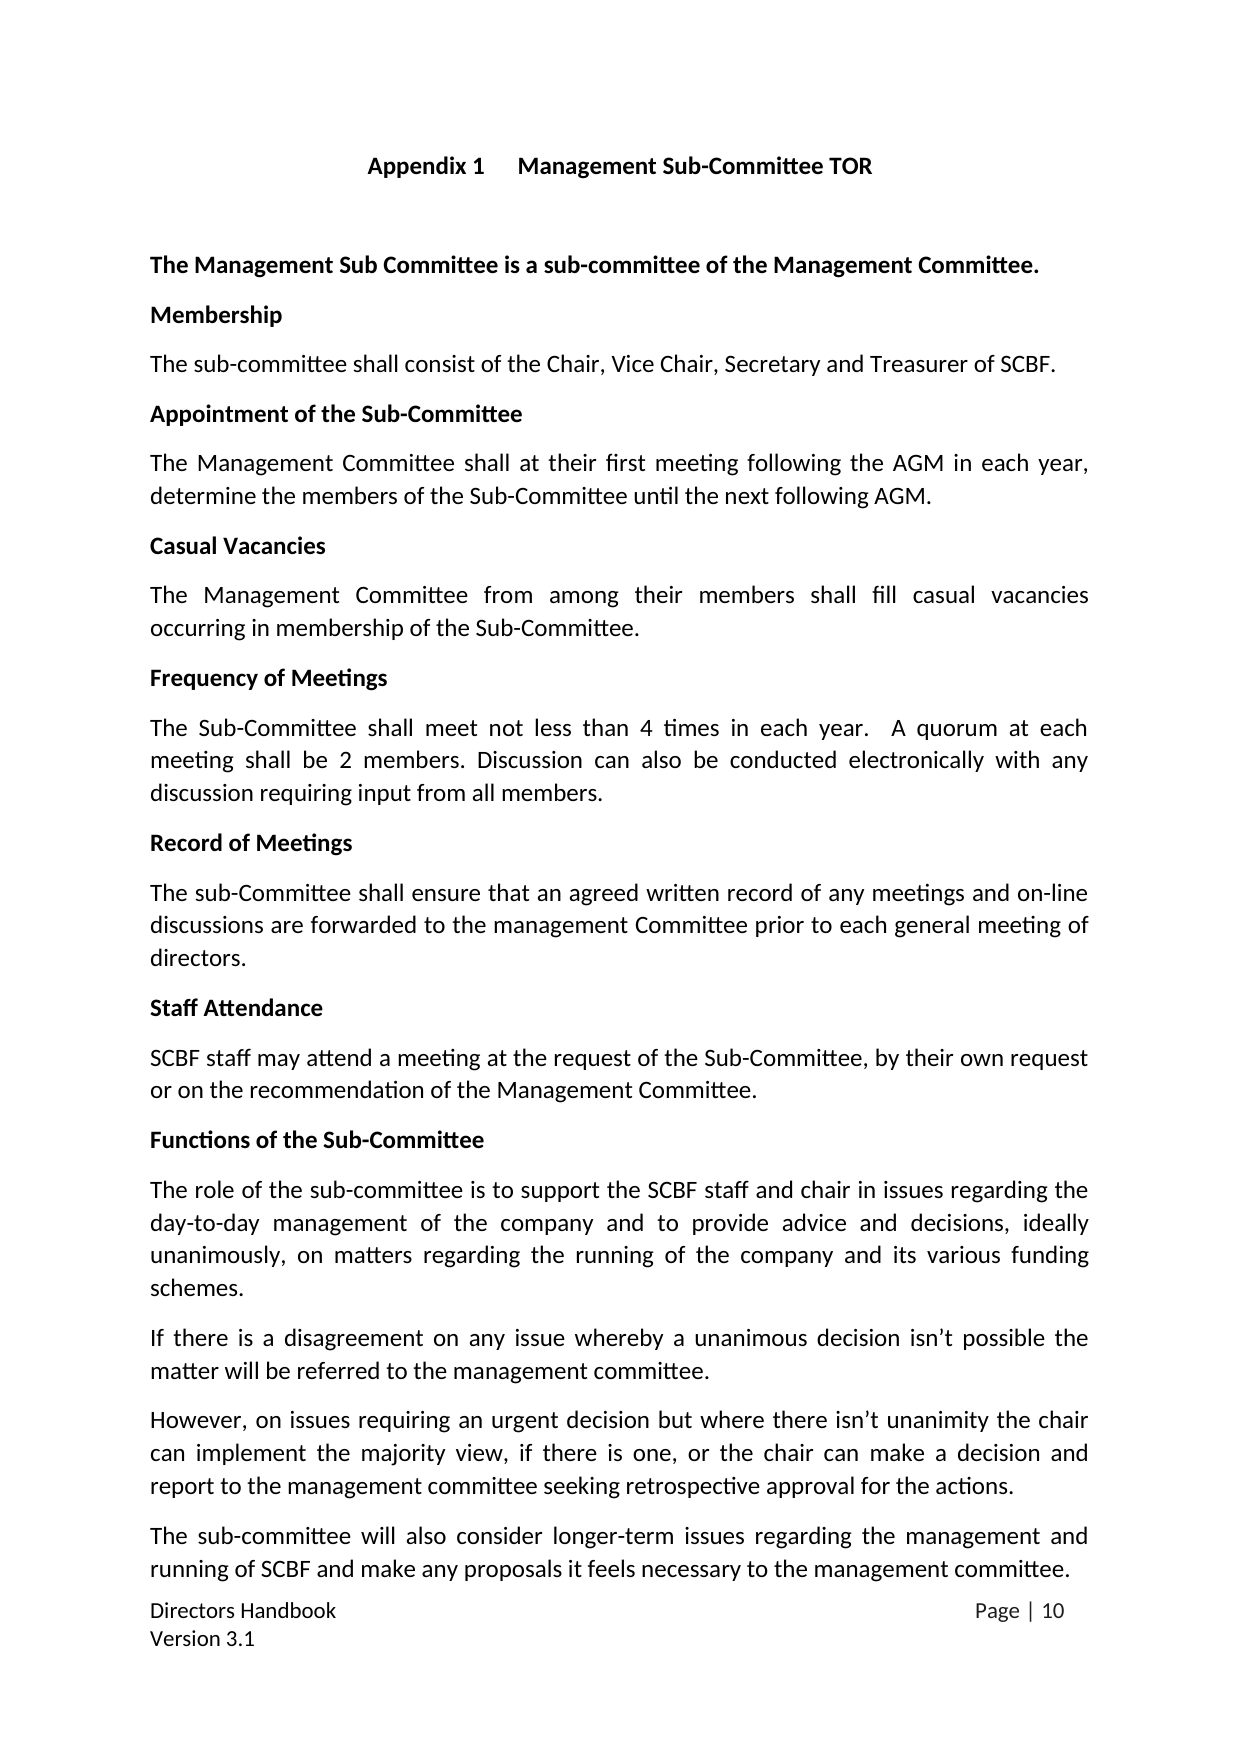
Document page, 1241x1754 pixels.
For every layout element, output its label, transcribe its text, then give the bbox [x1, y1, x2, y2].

text Frequency of Meetings [150, 662, 1090, 693]
text The role of the sub-committee is to support the SCBF staff and chair in issues regarding the day-to-day management of the company and to provide advice and decisions, ideally unanimously, on matters regarding the running of the company and its various funding schemes. [150, 1174, 1090, 1303]
text However, on issues requiring an urgent decision but where there isn’t unanimity the chair can implement the majority view, if there is one, or the chair can make a decision and report to the management committee seeking retrospective approval for the actions. [150, 1404, 1090, 1501]
text Membership [150, 299, 1090, 329]
text The sub-Committee shall ensure that an agreed written record of any meetings and on-line discussions are forwarded to the management Committee prior to each general meeting of directors. [150, 877, 1090, 973]
text Appointment of the Sub-Committee [150, 398, 1090, 428]
text Casual Vacancies [150, 530, 1090, 561]
text Staff Attendance [150, 992, 1090, 1023]
text The Management Committee shall at their first meeting following the AGM in each year, determine the members of the Sub-Committee until the next following AGM. [150, 447, 1090, 511]
text The Management Sub Committee is a sub-committee of the Management Committee. [150, 249, 1090, 280]
text If there is a disagreement on any issue whereby a unanimous decision isn’t possible the matter will be referred to the management committee. [150, 1322, 1090, 1386]
text The sub-committee will also consider longer-term issues regarding the management and running of SCBF and make any proposals it feels necessary to the management committee. [150, 1520, 1090, 1583]
text The Management Committee from among their members shall fill casual vacancies occurring in membership of the Sub-Committee. [150, 579, 1090, 643]
text SCBF staff may attend a meeting at the request of the Sub-Committee, by their own request or on the recommendation of the Management Committee. [150, 1042, 1090, 1105]
text Functions of the Sub-Committee [150, 1124, 1090, 1155]
text The Sub-Committee shall meet not less than 4 times in each year. A quorum at each meeting shall be 2 members. Discussion can also be conducted electronically with any discussion requiring input from all members. [150, 712, 1090, 808]
text Record of Meetings [150, 827, 1090, 858]
text The sub-committee shall consist of the Chair, Vice Chair, Secretary and Treasurer of SCBF. [150, 348, 1090, 379]
text Appendix 1 Management Sub-Committee TOR [150, 150, 1090, 181]
